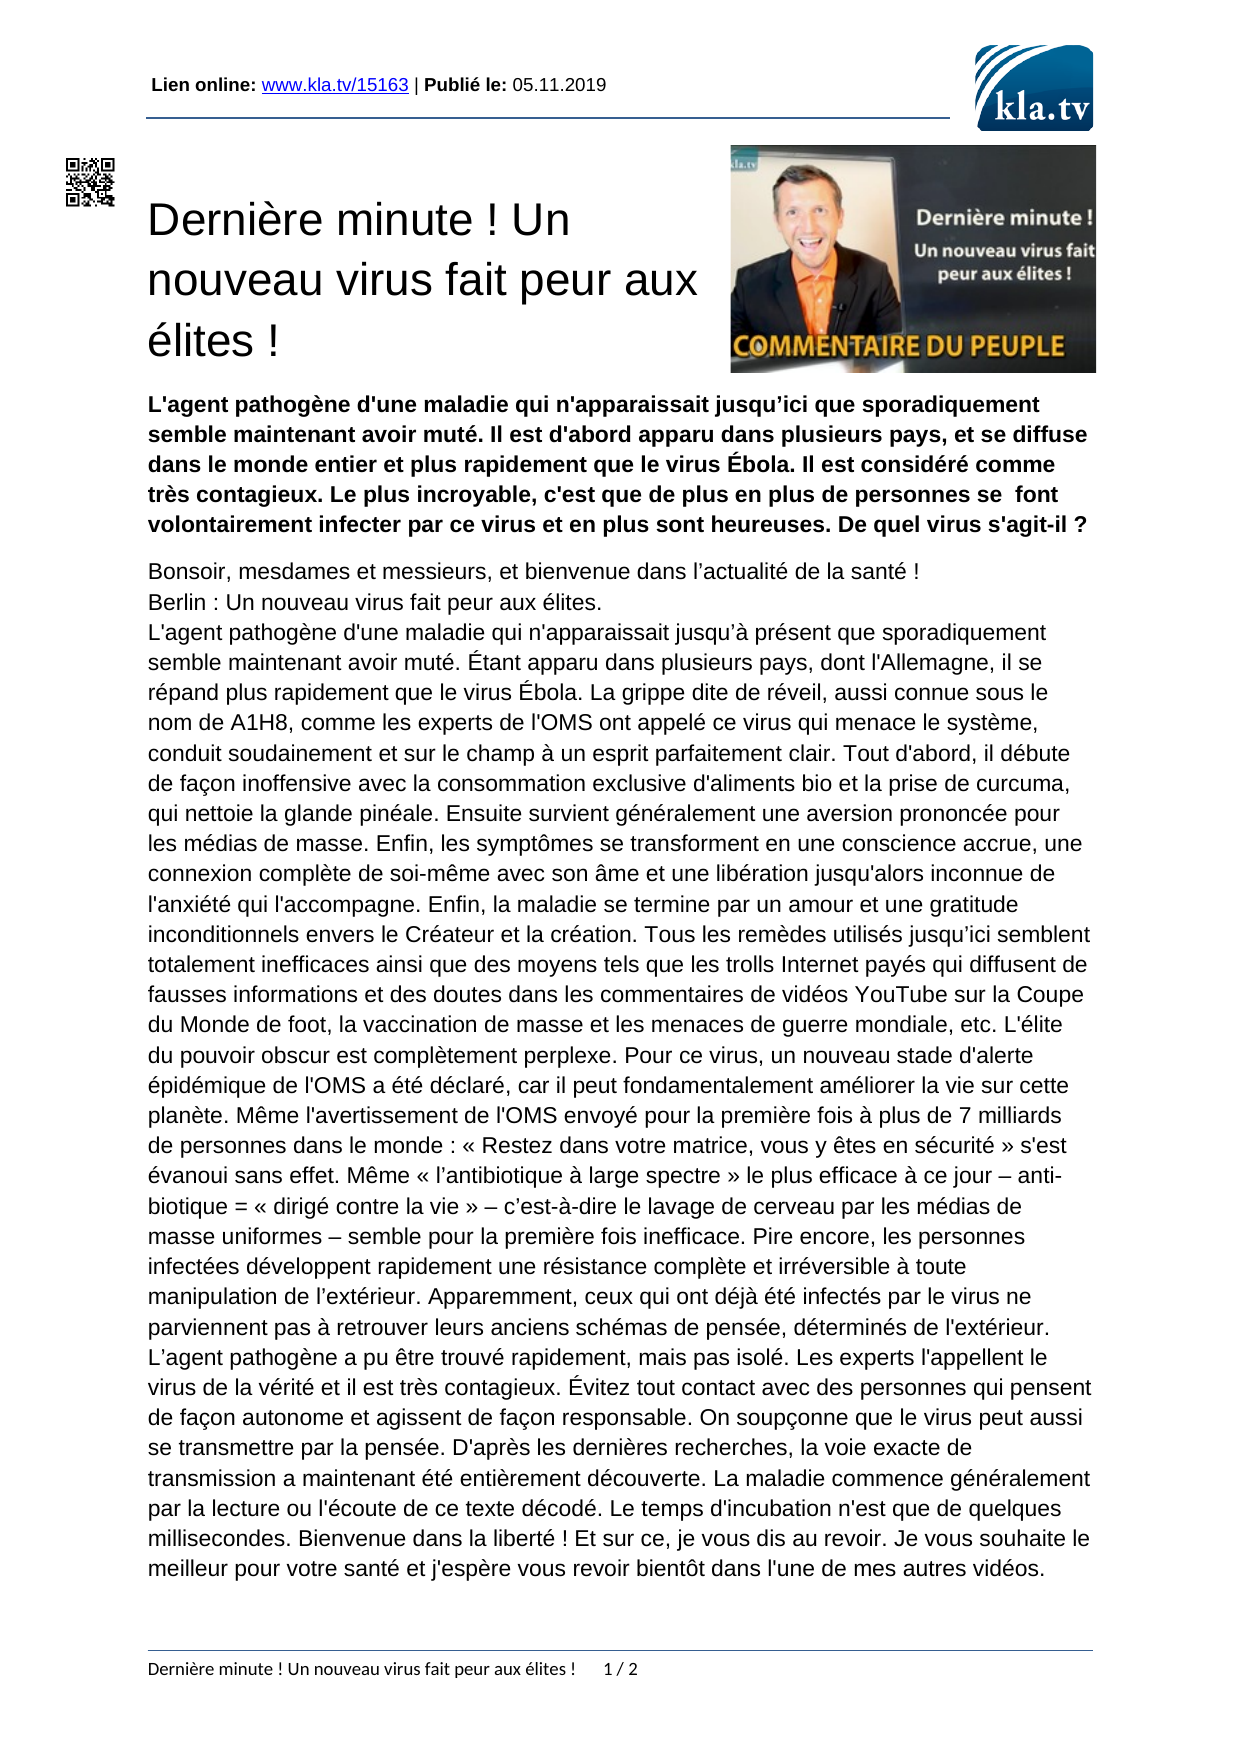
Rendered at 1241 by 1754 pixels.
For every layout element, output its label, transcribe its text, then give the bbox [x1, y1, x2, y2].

text L'agent pathogène d'une maladie qui n'apparaissait jusqu’ici que sporadiquement semble maintenant avoir muté. Il est d'abord apparu dans plusieurs pays, et se diffuse dans le monde entier et plus rapidement que le virus Ébola. Il est considéré comme très contagieux. Le plus incroyable, c'est que de plus en plus de personnes se font volontairement infecter par ce virus et en plus sont heureuses. De quel virus s'agit-il ? [148, 391, 1093, 538]
text Dernière minute ! Un nouveau virus fait peur aux élites ! [148, 192, 1093, 366]
